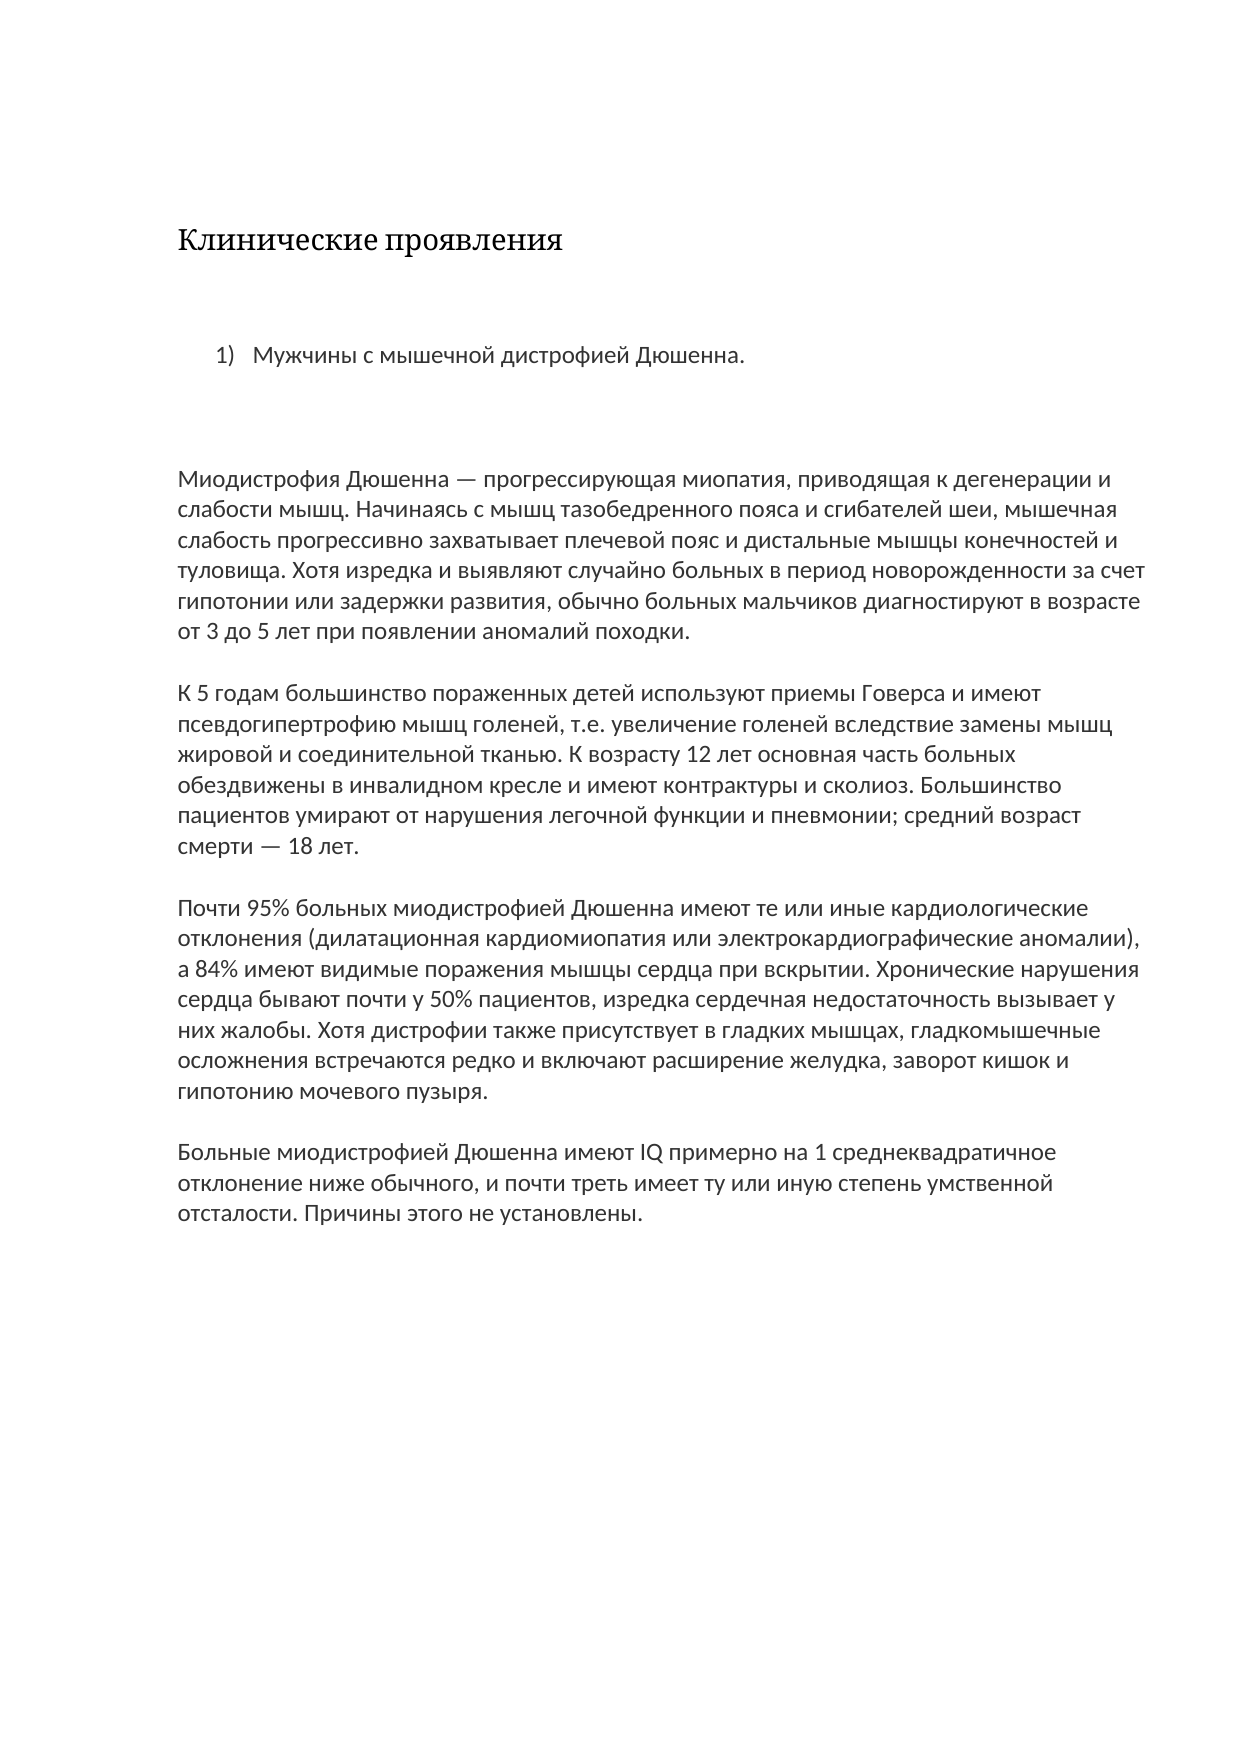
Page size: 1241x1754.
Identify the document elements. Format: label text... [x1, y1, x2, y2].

text Миодистрофия Дюшенна — прогрессирующая миопатия, приводящая к дегенерации и слабости мышц. Начинаясь с мышц тазобедренного пояса и сгибателей шеи, мышечная слабость прогрессивно захватывает плечевой пояс и дистальные мышцы конечностей и туловища. Хотя изредка и выявляют случайно больных в период новорожденности за счет гипотонии или задержки развития, обычно больных мальчиков диагностируют в возрасте от 3 до 5 лет при появлении аномалий походки. [177, 463, 1152, 646]
text Почти 95% больных миодистрофией Дюшенна имеют те или иные кардиологические отклонения (дилатационная кардиомиопатия или электрокардиографические аномалии), а 84% имеют видимые поражения мышцы сердца при вскрытии. Хронические нарушения сердца бывают почти у 50% пациентов, изредка сердечная недостаточность вызывает у них жалобы. Хотя дистрофии также присутствует в гладких мышцах, гладкомышечные осложнения встречаются редко и включают расширение желудка, заворот кишок и гипотонию мочевого пузыря. [177, 892, 1152, 1105]
text Больные миодистрофией Дюшенна имеют IQ примерно на 1 среднеквадратичное отклонение ниже обычного, и почти треть имеет ту или иную степень умственной отсталости. Причины этого не установлены. [177, 1137, 1152, 1228]
text Клинические проявления [177, 224, 1152, 258]
list Мужчины с мышечной дистрофией Дюшенна. [215, 339, 1152, 370]
text К 5 годам большинство пораженных детей используют приемы Говерса и имеют псевдогипертрофию мышц голеней, т.е. увеличение голеней вследствие замены мышц жировой и соединительной тканью. К возрасту 12 лет основная часть больных обездвижены в инвалидном кресле и имеют контрактуры и сколиоз. Большинство пациентов умирают от нарушения легочной функции и пневмонии; средний возраст смерти — 18 лет. [177, 677, 1152, 860]
